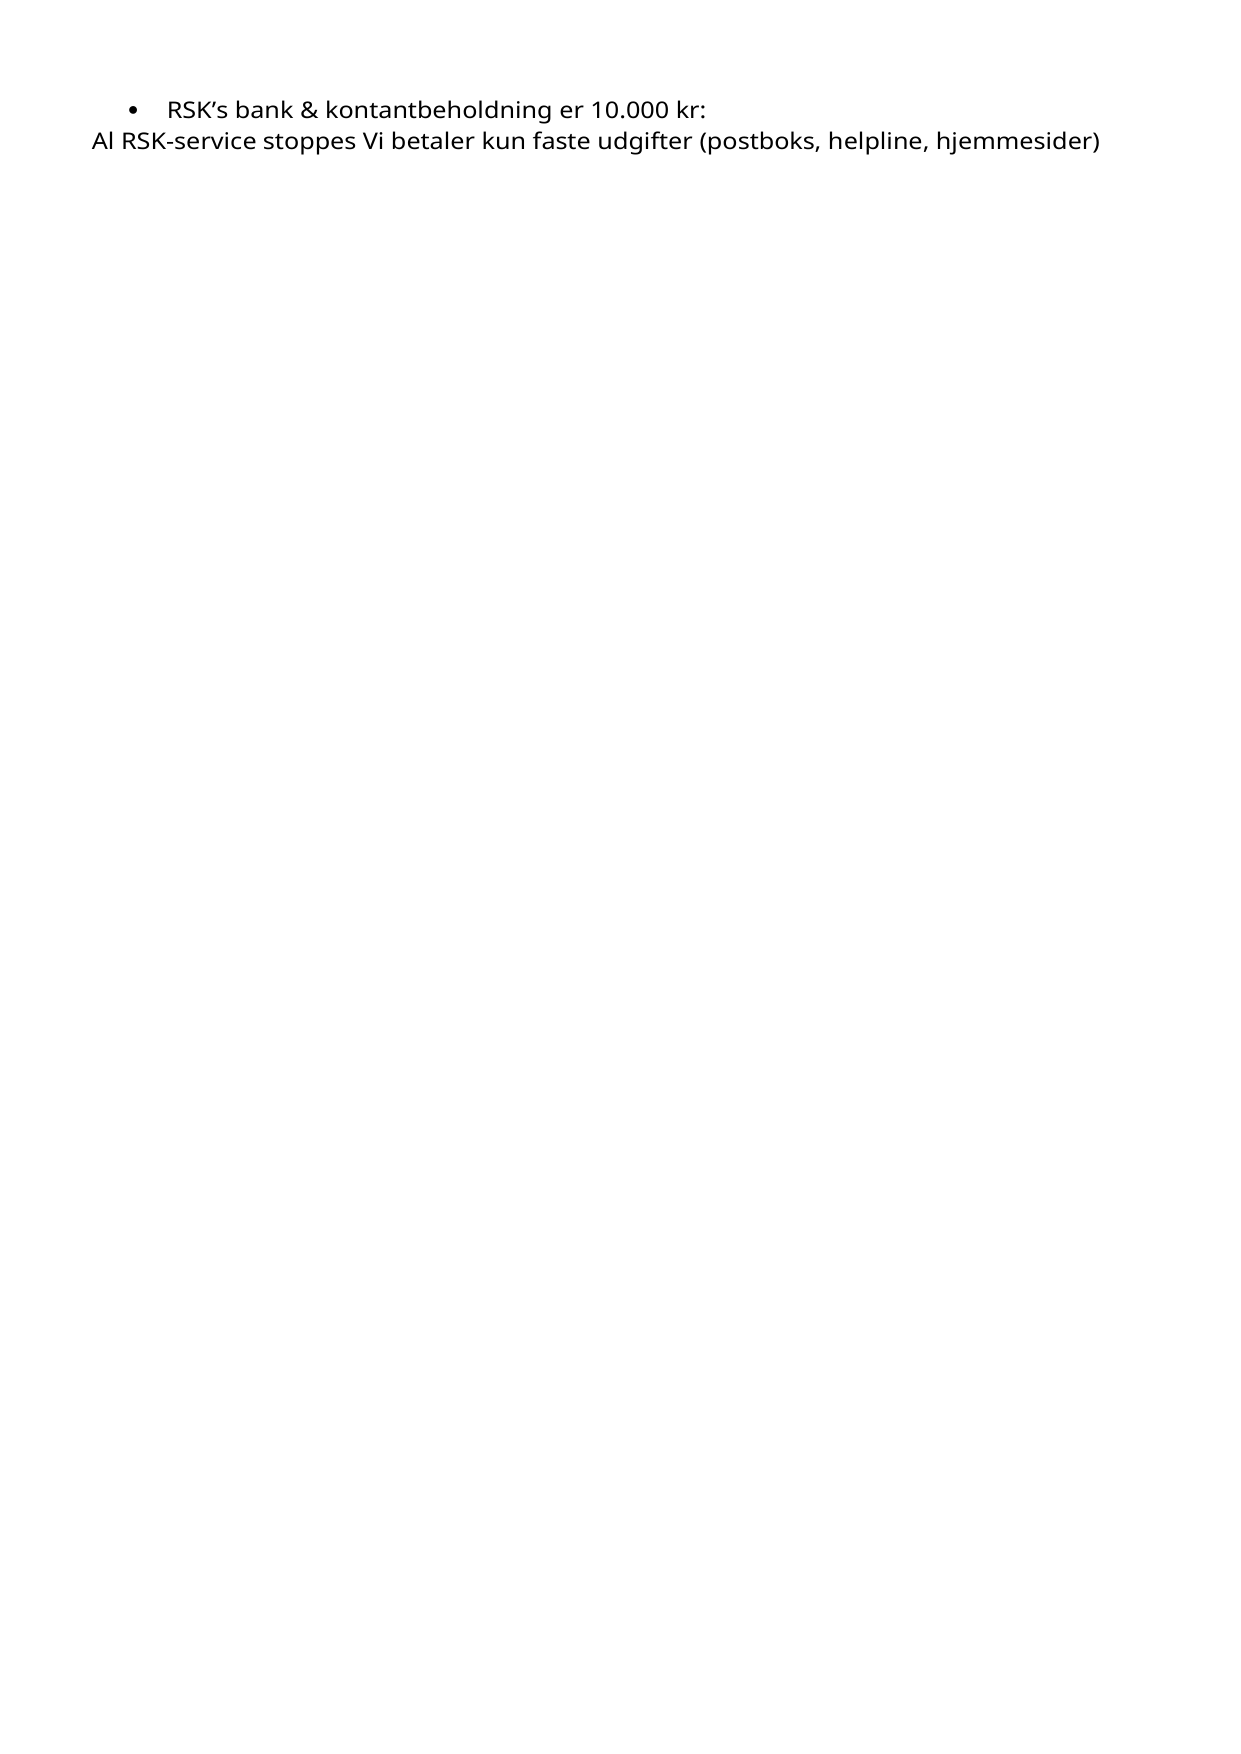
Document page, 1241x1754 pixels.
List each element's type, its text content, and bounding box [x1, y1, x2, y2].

text Al RSK-service stoppes Vi betaler kun faste udgifter (postboks, helpline, hjemmesider) [92, 125, 1146, 156]
list RSK’s bank & kontantbeholdning er 10.000 kr: [129, 94, 1146, 125]
